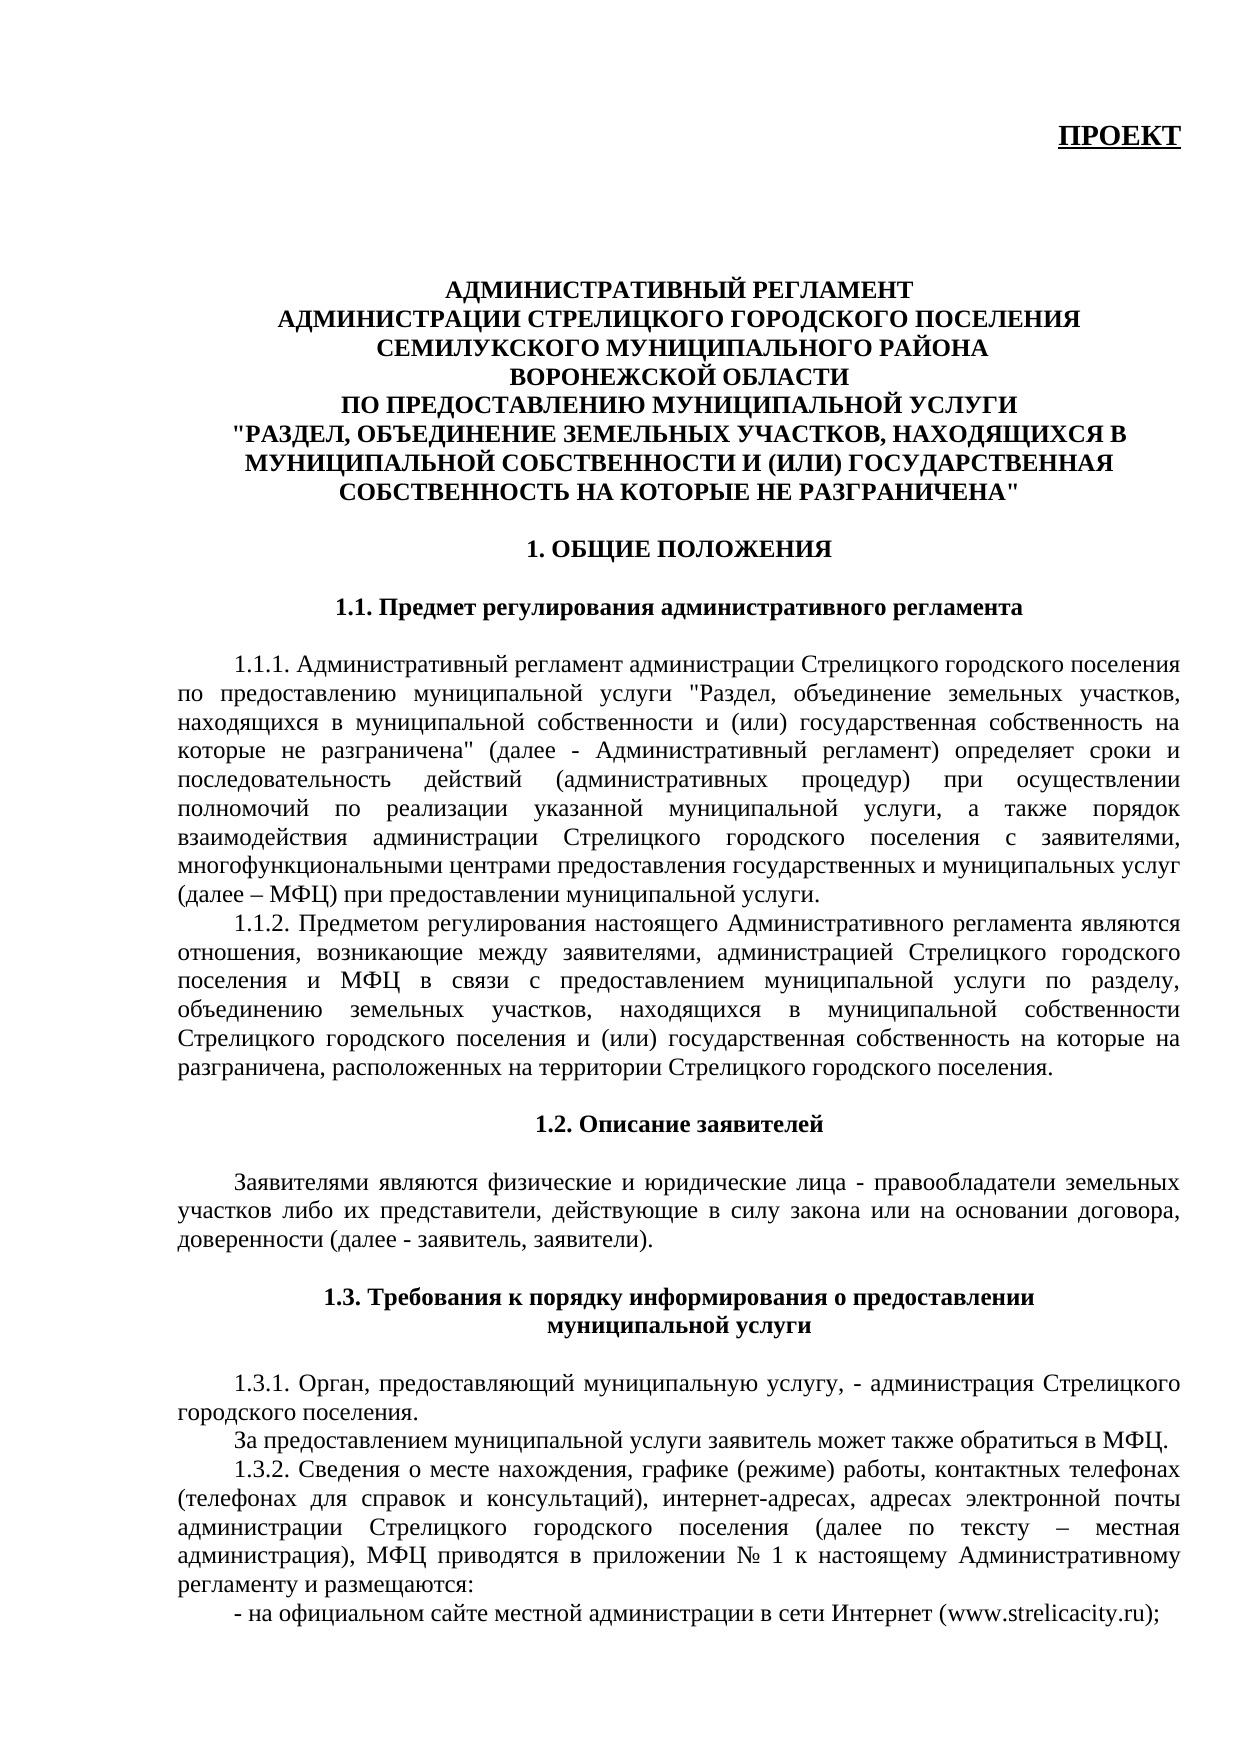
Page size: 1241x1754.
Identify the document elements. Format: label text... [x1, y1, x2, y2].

text ВОРОНЕЖСКОЙ ОБЛАСТИ [177, 362, 1181, 391]
text 1.3.2. Сведения о месте нахождения, графике (режиме) работы, контактных телефонах (телефонах для справок и консультаций), интернет-адресах, адресах электронной почты администрации Стрелицкого городского поселения (далее по тексту – местная администрация), МФЦ приводятся в приложении № 1 к настоящему Административному регламенту и размещаются: [177, 1454, 1181, 1598]
text 1.1. Предмет регулирования административного регламента [177, 592, 1181, 621]
text муниципальной услуги [177, 1311, 1181, 1339]
text АДМИНИСТРАЦИИ СТРЕЛИЦКОГО ГОРОДСКОГО ПОСЕЛЕНИЯ [177, 304, 1181, 333]
text Заявителями являются физические и юридические лица - правообладатели земельных участков либо их представители, действующие в силу закона или на основании договора, доверенности (далее - заявитель, заявители). [177, 1167, 1181, 1253]
text ПРОЕКТ [177, 118, 1181, 152]
text 1. ОБЩИЕ ПОЛОЖЕНИЯ [177, 534, 1181, 563]
text За предоставлением муниципальной услуги заявитель может также обратиться в МФЦ. [177, 1426, 1181, 1454]
text - на официальном сайте местной администрации в сети Интернет (www.strelicacity.ru); [177, 1598, 1181, 1627]
text 1.1.1. Административный регламент администрации Стрелицкого городского поселения по предоставлению муниципальной услуги "Раздел, объединение земельных участков, находящихся в муниципальной собственности и (или) государственная собственность на которые не разграничена" (далее - Административный регламент) определяет сроки и последовательность действий (административных процедур) при осуществлении полномочий по реализации указанной муниципальной услуги, а также порядок взаимодействия администрации Стрелицкого городского поселения с заявителями, многофункциональными центрами предоставления государственных и муниципальных услуг (далее – МФЦ) при предоставлении муниципальной услуги. [177, 649, 1181, 908]
text АДМИНИСТРАТИВНЫЙ РЕГЛАМЕНТ [177, 276, 1181, 304]
text 1.1.2. Предметом регулирования настоящего Административного регламента являются отношения, возникающие между заявителями, администрацией Стрелицкого городского поселения и МФЦ в связи с предоставлением муниципальной услуги по разделу, объединению земельных участков, находящихся в муниципальной собственности Стрелицкого городского поселения и (или) государственная собственность на которые на разграничена, расположенных на территории Стрелицкого городского поселения. [177, 908, 1181, 1081]
text "РАЗДЕЛ, ОБЪЕДИНЕНИЕ ЗЕМЕЛЬНЫХ УЧАСТКОВ, НАХОДЯЩИХСЯ В МУНИЦИПАЛЬНОЙ СОБСТВЕННОСТИ И (ИЛИ) ГОСУДАРСТВЕННАЯ СОБСТВЕННОСТЬ НА КОТОРЫЕ НЕ РАЗГРАНИЧЕНА" [177, 419, 1181, 506]
text 1.3.1. Орган, предоставляющий муниципальную услугу, - администрация Стрелицкого городского поселения. [177, 1368, 1181, 1426]
text 1.2. Описание заявителей [177, 1109, 1181, 1138]
text ПО ПРЕДОСТАВЛЕНИЮ МУНИЦИПАЛЬНОЙ УСЛУГИ [177, 391, 1181, 419]
text СЕМИЛУКСКОГО МУНИЦИПАЛЬНОГО РАЙОНА [177, 333, 1181, 362]
text 1.3. Требования к порядку информирования о предоставлении [177, 1282, 1181, 1311]
